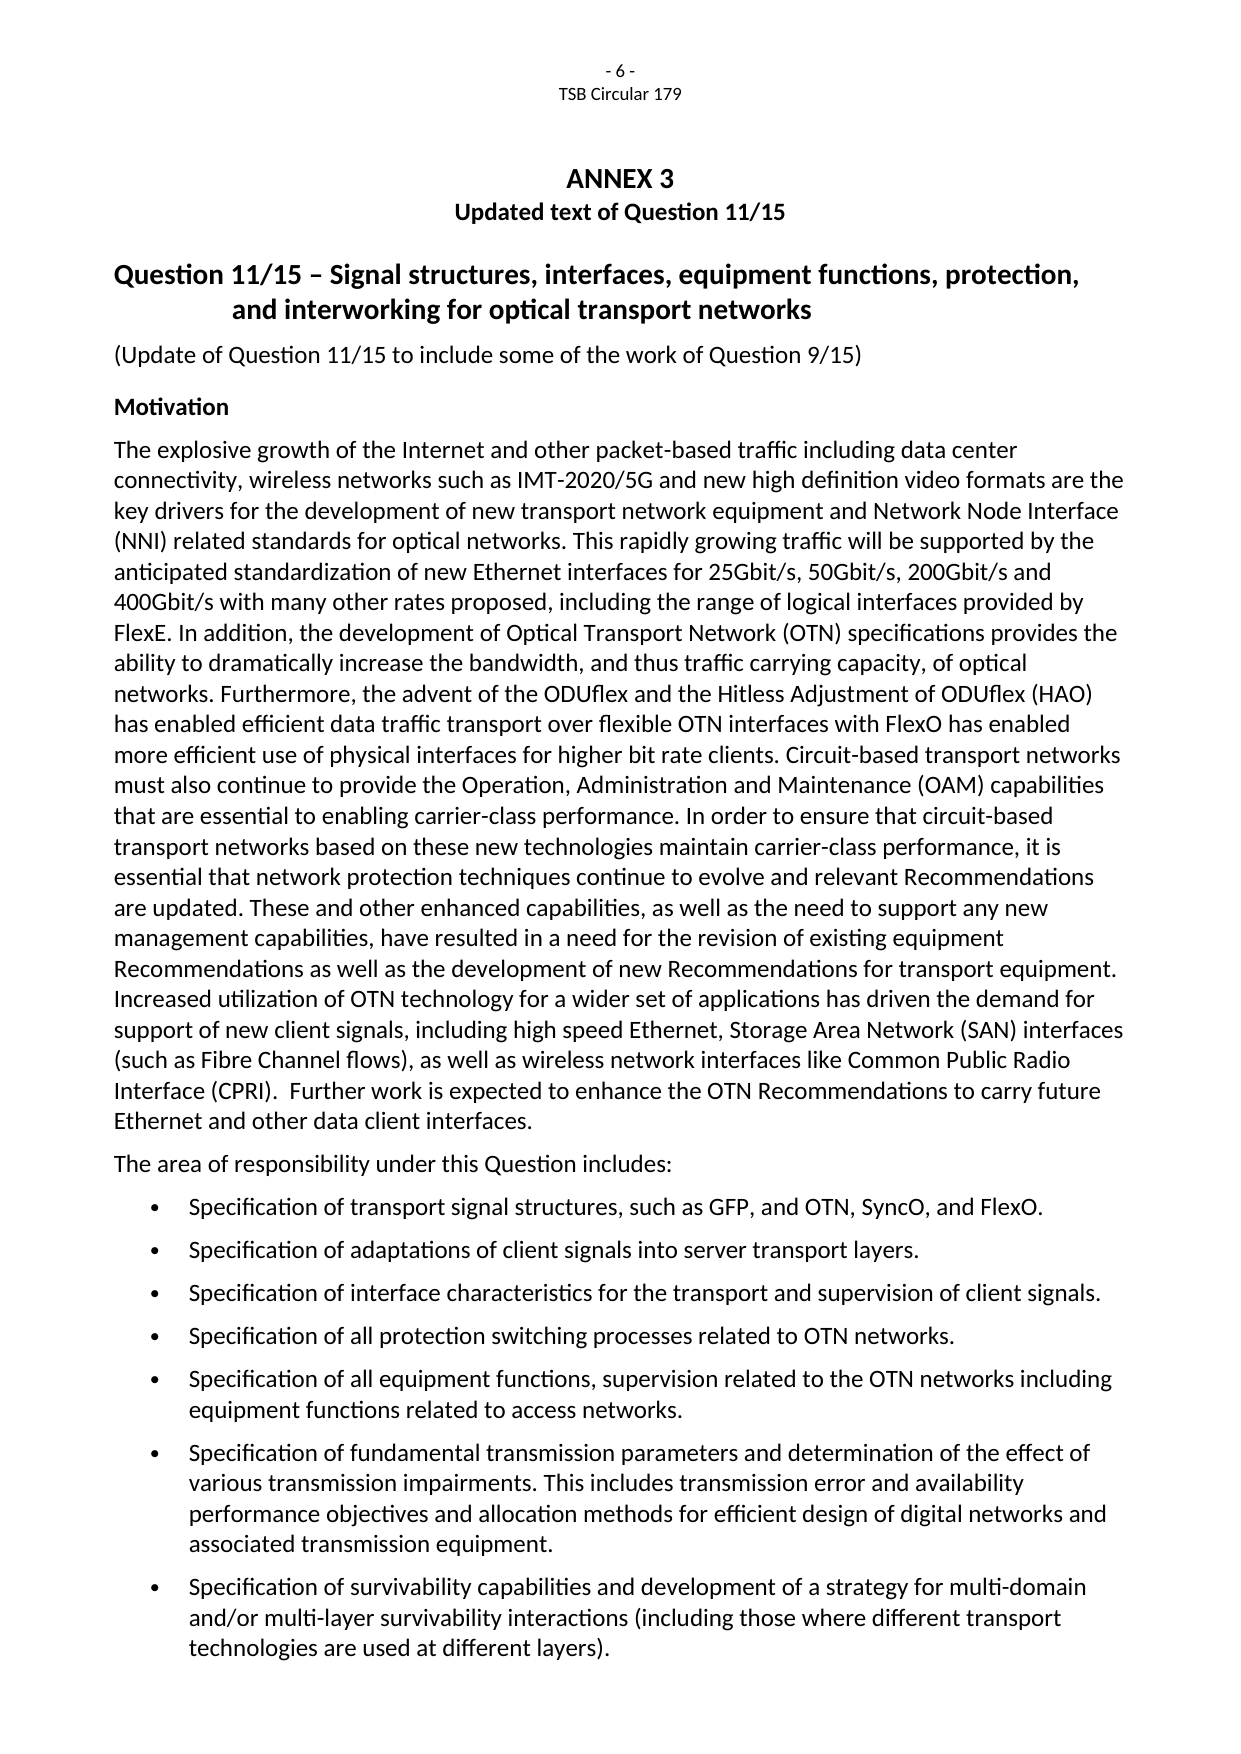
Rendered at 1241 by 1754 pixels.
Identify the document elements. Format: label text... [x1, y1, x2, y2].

text ANNEX 3 Updated text of Question 11/15 [113, 160, 1127, 227]
text The area of responsibility under this Question includes: [113, 1148, 1127, 1179]
list Specification of fundamental transmission parameters and determination of the effect of various transmission impairments. This includes transmission error and availability performance objectives and allocation methods for efficient design of digital networks and associated transmission equipment. [151, 1437, 1127, 1559]
list Specification of survivability capabilities and development of a strategy for multi-domain and/or multi-layer survivability interactions (including those where different transport technologies are used at different layers). [151, 1572, 1127, 1663]
subtitle Motivation [113, 391, 1127, 421]
list Specification of adaptations of client signals into server transport layers. [151, 1234, 1127, 1265]
text (Update of Question 11/15 to include some of the work of Question 9/15) [113, 339, 1127, 370]
list Specification of transport signal structures, such as GFP, and OTN, SyncO, and FlexO. [151, 1191, 1127, 1222]
list Specification of all protection switching processes related to OTN networks. [151, 1320, 1127, 1351]
text The explosive growth of the Internet and other packet-based traffic including data center connectivity, wireless networks such as IMT-2020/5G and new high definition video formats are the key drivers for the development of new transport network equipment and Network Node Interface (NNI) related standards for optical networks. This rapidly growing traffic will be supported by the anticipated standardization of new Ethernet interfaces for 25Gbit/s, 50Gbit/s, 200Gbit/s and 400Gbit/s with many other rates proposed, including the range of logical interfaces provided by FlexE. In addition, the development of Optical Transport Network (OTN) specifications provides the ability to dramatically increase the bandwidth, and thus traffic carrying capacity, of optical networks. Furthermore, the advent of the ODUflex and the Hitless Adjustment of ODUflex (HAO) has enabled efficient data traffic transport over flexible OTN interfaces with FlexO has enabled more efficient use of physical interfaces for higher bit rate clients. Circuit-based transport networks must also continue to provide the Operation, Administration and Maintenance (OAM) capabilities that are essential to enabling carrier-class performance. In order to ensure that circuit-based transport networks based on these new technologies maintain carrier-class performance, it is essential that network protection techniques continue to evolve and relevant Recommendations are updated. These and other enhanced capabilities, as well as the need to support any new management capabilities, have resulted in a need for the revision of existing equipment Recommendations as well as the development of new Recommendations for transport equipment. Increased utilization of OTN technology for a wider set of applications has driven the demand for support of new client signals, including high speed Ethernet, Storage Area Network (SAN) interfaces (such as Fibre Channel flows), as well as wireless network interfaces like Common Public Radio Interface (CPRI). Further work is expected to enhance the OTN Recommendations to carry future Ethernet and other data client interfaces. [113, 434, 1127, 1136]
list Specification of all equipment functions, supervision related to the OTN networks including equipment functions related to access networks. [151, 1363, 1127, 1424]
list Specification of interface characteristics for the transport and supervision of client signals. [151, 1277, 1127, 1308]
subtitle Question 11/15 – Signal structures, interfaces, equipment functions, protection, and interworking for optical transport networks [113, 256, 1127, 327]
